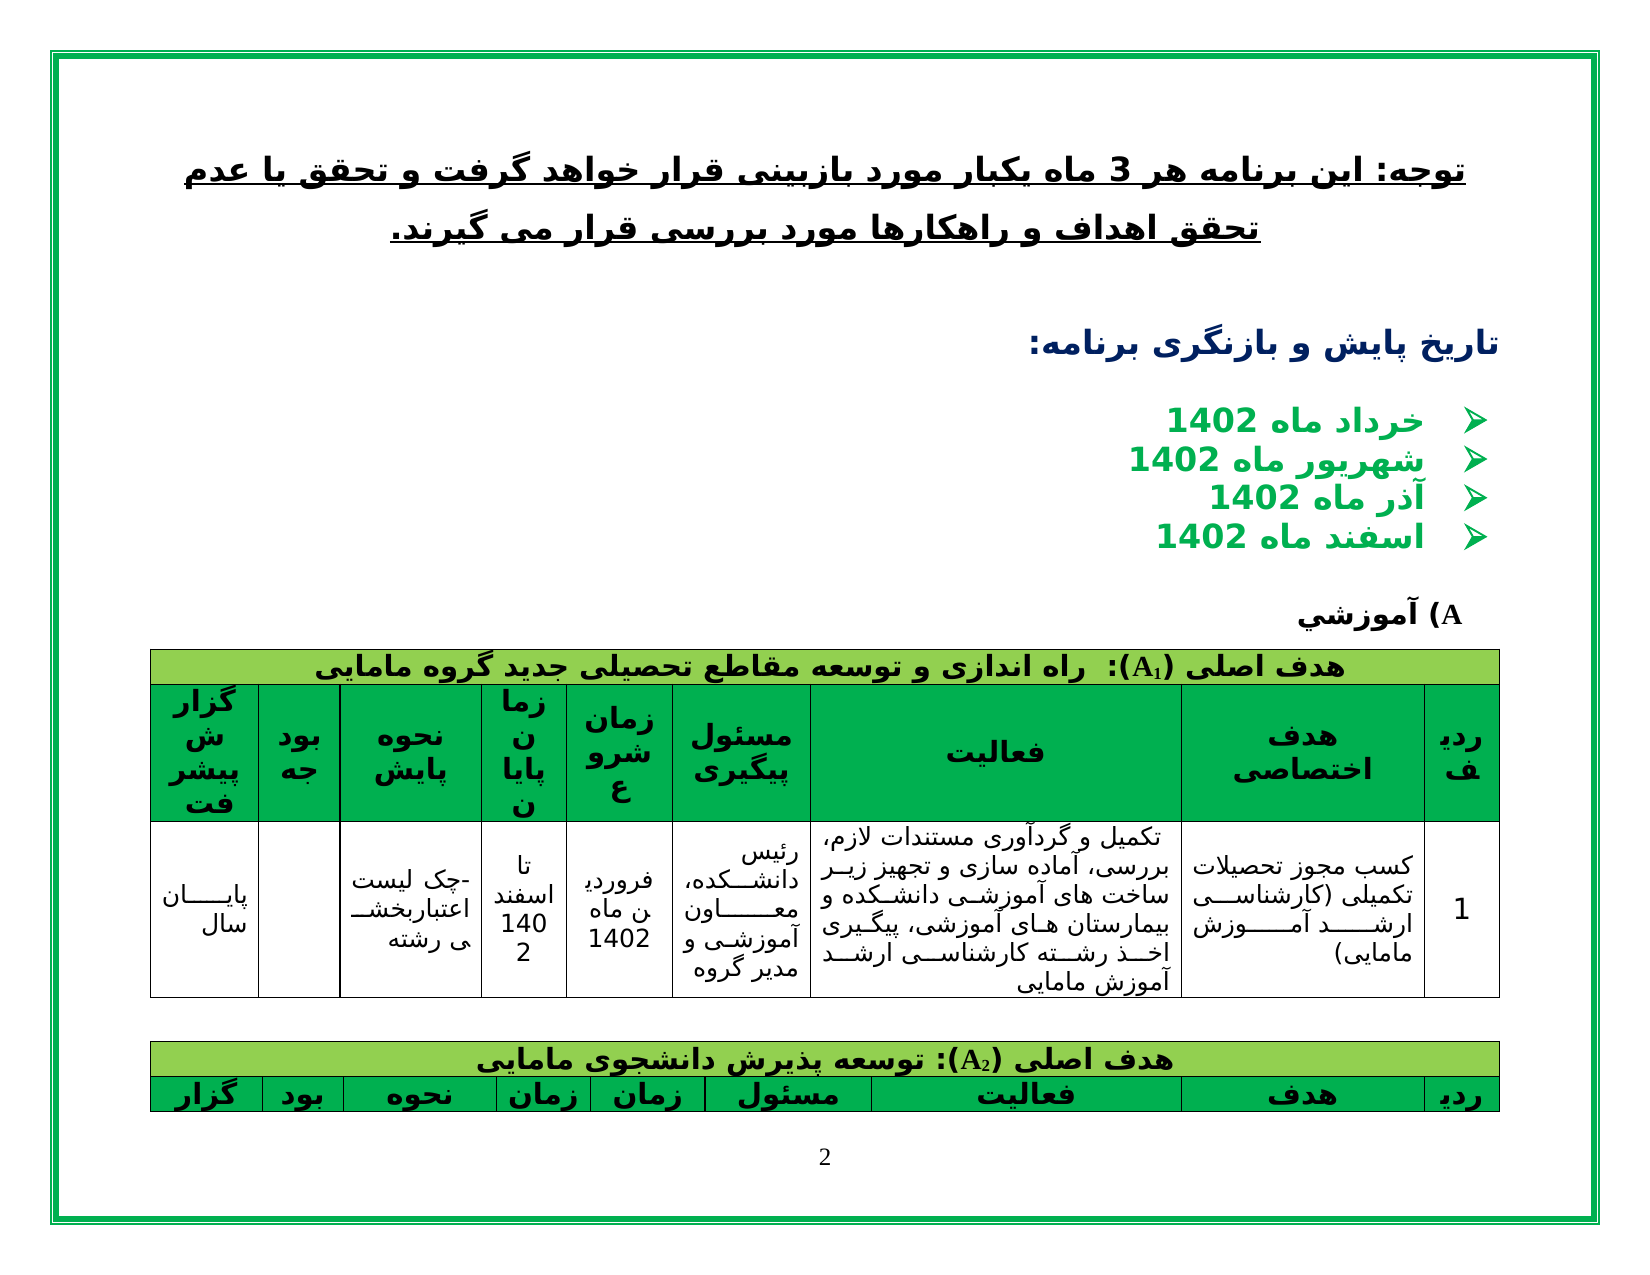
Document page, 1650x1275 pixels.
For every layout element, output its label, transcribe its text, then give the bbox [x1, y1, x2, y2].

list اسفند ماه 1402 [150, 518, 1462, 557]
table_cell زمان پایان [497, 1077, 590, 1111]
table_cell فعالیت [811, 685, 1181, 821]
table_cell زمان شروع [567, 685, 672, 821]
table_cell -چک لیست اعتباربخشی رشته [341, 822, 481, 997]
table_header هدف اصلی (A2): توسعه پذیرش دانشجوی مامایی [151, 1042, 1499, 1076]
table_cell فعالیت [872, 1077, 1181, 1111]
text توجه: این برنامه هر 3 ماه یکبار مورد بازبینی قرار خواهد گرفت و تحقق یا عدم تحقق اهداف و راهکارها مورد بررسی قرار می گیرند. [150, 150, 1500, 247]
table_cell مسئول پیگیری [673, 685, 810, 821]
list شهریور ماه 1402 [150, 440, 1462, 479]
table_cell تکمیل و گردآوری مستندات لازم، بررسی، آماده سازی و تجهیز زیر ساخت های آموزشی دانشکده و بیمارستان های آموزشی، پیگیری اخذ رشته کارشناسی ارشد آموزش مامایی [811, 822, 1181, 997]
table_cell نحوه پایش [344, 1077, 496, 1111]
list خرداد ماه 1402 [150, 401, 1462, 440]
table_cell گزارش پیشرفت [151, 685, 258, 821]
list آذر ماه 1402 [150, 479, 1462, 518]
table_cell نحوه پایش [341, 685, 481, 821]
text A) آموزشي [150, 597, 1462, 631]
table_cell کسب مجوز تحصیلات تکمیلی (کارشناسی ارشد آموزش مامایی) [1182, 822, 1424, 997]
table_cell بودجه [263, 1077, 343, 1111]
table_cell بودجه [259, 685, 339, 821]
text تاریخ پایش و بازنگری برنامه: [150, 324, 1500, 363]
table_cell 1 [1425, 822, 1499, 997]
table_cell هدف اختصاصی [1182, 1077, 1424, 1111]
table_cell رئيس دانشکده، معاون آموزشی و مدير گروه [673, 822, 810, 997]
table_cell هدف اختصاصی [1182, 685, 1424, 821]
table_cell گزارش پیشرفت [151, 1077, 262, 1111]
table_cell ردیف [1425, 685, 1499, 821]
table_cell پایان سال [151, 822, 258, 997]
table_cell مسئول پیگیری [706, 1077, 871, 1111]
table_header هدف اصلی (A1): راه اندازی و توسعه مقاطع تحصیلی جدید گروه مامایی [151, 650, 1499, 684]
table_cell فروردین ماه 1402 [567, 822, 672, 997]
table_cell تا اسفند 1402 [482, 822, 566, 997]
table_cell [259, 822, 339, 997]
table_cell ردیف [1425, 1077, 1499, 1111]
table_cell زمان شروع [591, 1077, 704, 1111]
table_cell زمان پایان [482, 685, 566, 821]
